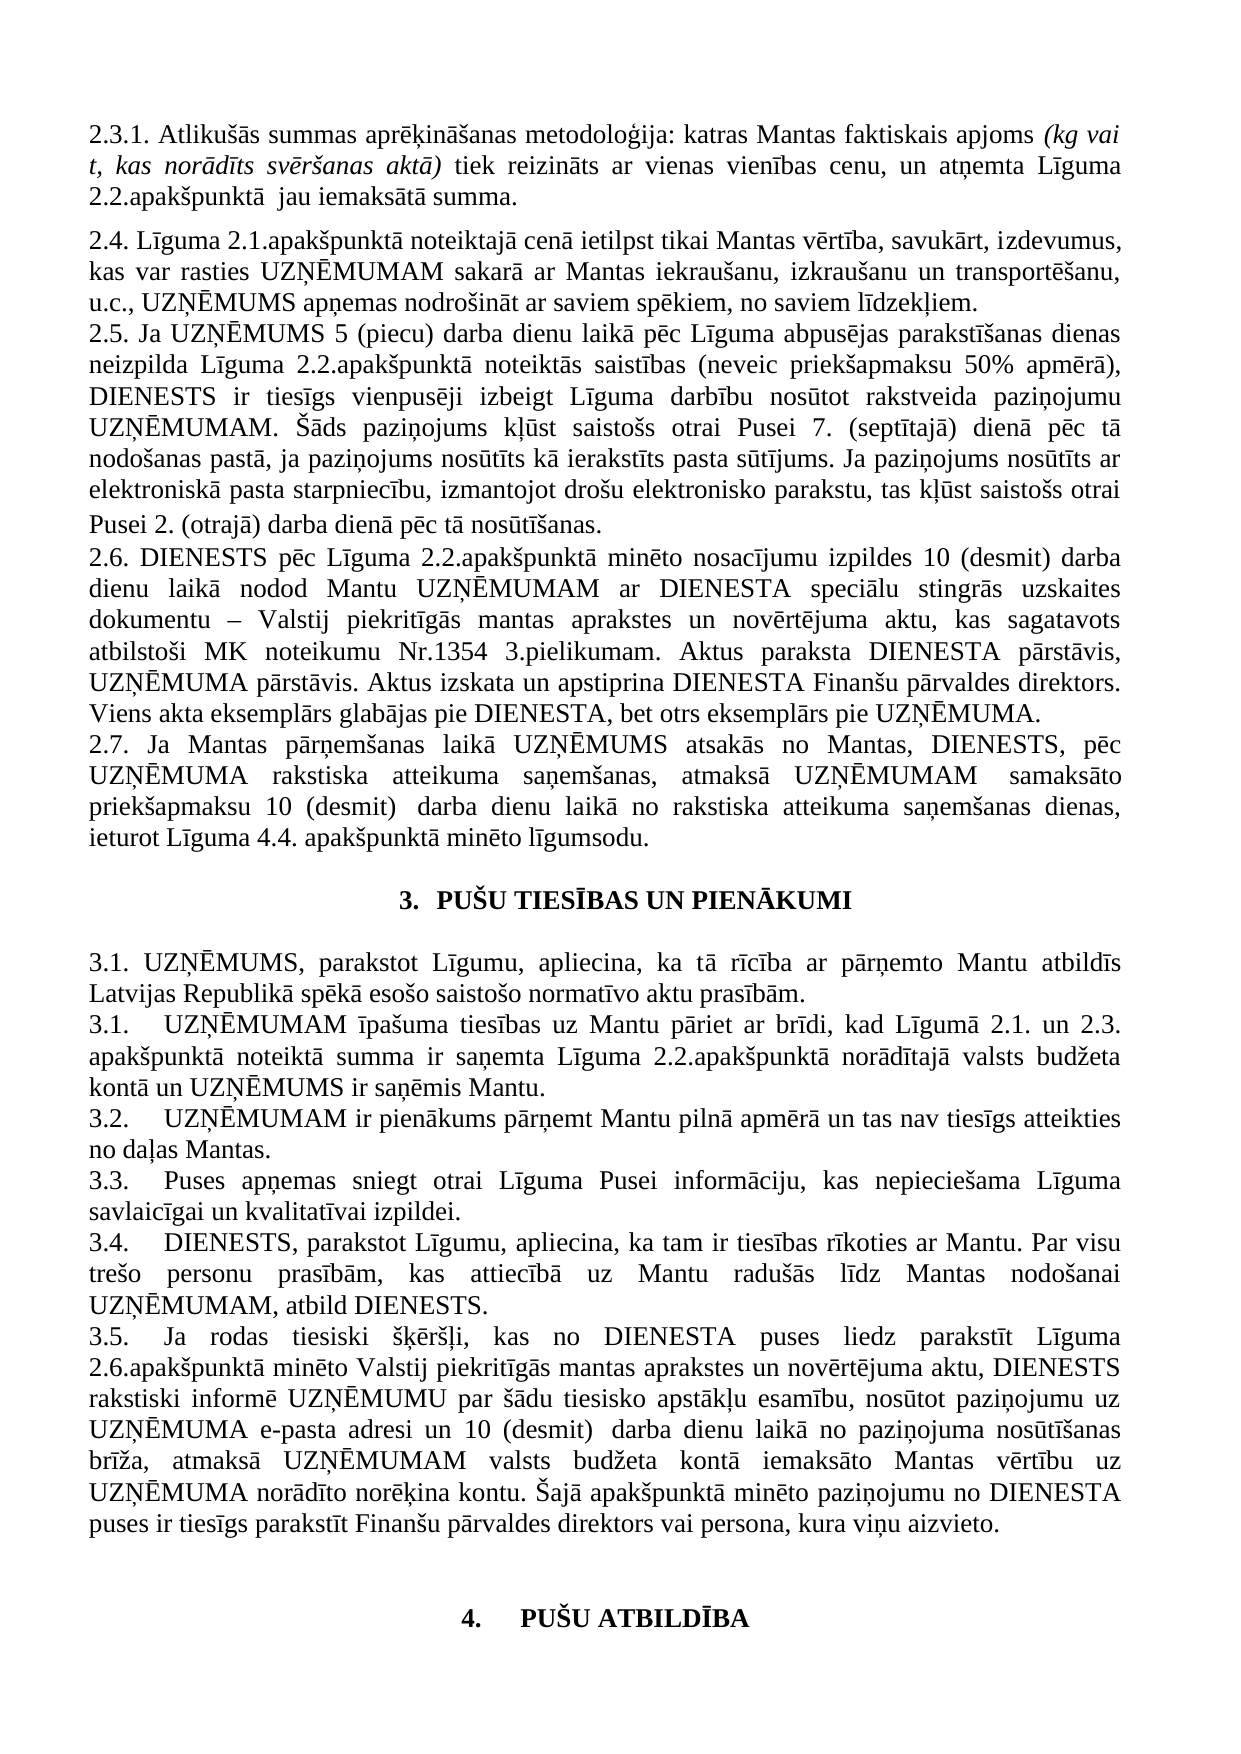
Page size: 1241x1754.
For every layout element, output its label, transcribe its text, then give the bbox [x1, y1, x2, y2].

list PUŠU TIESĪBAS UN PIENĀKUMI [129, 884, 1122, 915]
text 2.4. Līguma 2.1.apakšpunktā noteiktajā cenā ietilpst tikai Mantas vērtība, savukārt, izdevumus, kas var rasties UZŅĒMUMAM sakarā ar Mantas iekraušanu, izkraušanu un transportēšanu, u.c., UZŅĒMUMS apņemas nodrošināt ar saviem spēkiem, no saviem līdzekļiem. [89, 224, 1122, 317]
list PUŠU ATBILDĪBA [89, 1603, 1122, 1634]
text 2.7. Ja Mantas pārņemšanas laikā UZŅĒMUMS atsakās no Mantas, DIENESTS, pēc UZŅĒMUMA rakstiska atteikuma saņemšanas, atmaksā UZŅĒMUMAM samaksāto priekšapmaksu 10 (desmit) darba dienu laikā no rakstiska atteikuma saņemšanas dienas, ieturot Līguma 4.4. apakšpunktā minēto līgumsodu. [89, 728, 1122, 853]
text 2.6. DIENESTS pēc Līguma 2.2.apakšpunktā minēto nosacījumu izpildes 10 (desmit) darba dienu laikā nodod Mantu UZŅĒMUMAM ar DIENESTA speciālu stingrās uzskaites dokumentu – Valstij piekritīgās mantas aprakstes un novērtējuma aktu, kas sagatavots atbilstoši MK noteikumu Nr.1354 3.pielikumam. Aktus paraksta DIENESTA pārstāvis, UZŅĒMUMA pārstāvis. Aktus izskata un apstiprina DIENESTA Finanšu pārvaldes direktors. Viens akta eksemplārs glabājas pie DIENESTA, bet otrs eksemplārs pie UZŅĒMUMA. [89, 541, 1122, 728]
text 3.1. UZŅĒMUMS, parakstot Līgumu, apliecina, ka tā rīcība ar pārņemto Mantu atbildīs Latvijas Republikā spēkā esošo saistošo normatīvo aktu prasībām. [89, 946, 1122, 1008]
list DIENESTS, parakstot Līgumu, apliecina, ka tam ir tiesības rīkoties ar Mantu. Par visu trešo personu prasībām, kas attiecībā uz Mantu radušās līdz Mantas nodošanai UZŅĒMUMAM, atbild DIENESTS. [89, 1226, 1122, 1320]
list Ja rodas tiesiski šķēršļi, kas no DIENESTA puses liedz parakstīt Līguma 2.6.apakšpunktā minēto Valstij piekritīgās mantas aprakstes un novērtējuma aktu, DIENESTS rakstiski informē UZŅĒMUMU par šādu tiesisko apstākļu esamību, nosūtot paziņojumu uz UZŅĒMUMA e-pasta adresi un 10 (desmit) darba dienu laikā no paziņojuma nosūtīšanas brīža, atmaksā UZŅĒMUMAM valsts budžeta kontā iemaksāto Mantas vērtību uz UZŅĒMUMA norādīto norēķina kontu. Šajā apakšpunktā minēto paziņojumu no DIENESTA puses ir tiesīgs parakstīt Finanšu pārvaldes direktors vai persona, kura viņu aizvieto. [89, 1320, 1122, 1538]
list UZŅĒMUMAM īpašuma tiesības uz Mantu pāriet ar brīdi, kad Līgumā 2.1. un 2.3. apakšpunktā noteiktā summa ir saņemta Līguma 2.2.apakšpunktā norādītajā valsts budžeta kontā un UZŅĒMUMS ir saņēmis Mantu. [89, 1008, 1122, 1102]
list Puses apņemas sniegt otrai Līguma Pusei informāciju, kas nepieciešama Līguma savlaicīgai un kvalitatīvai izpildei. [89, 1164, 1122, 1226]
list UZŅĒMUMAM ir pienākums pārņemt Mantu pilnā apmērā un tas nav tiesīgs atteikties no daļas Mantas. [89, 1102, 1122, 1164]
text 2.5. Ja UZŅĒMUMS 5 (piecu) darba dienu laikā pēc Līguma abpusējas parakstīšanas dienas neizpilda Līguma 2.2.apakšpunktā noteiktās saistības (neveic priekšapmaksu 50% apmērā), DIENESTS ir tiesīgs vienpusēji izbeigt Līguma darbību nosūtot rakstveida paziņojumu UZŅĒMUMAM. Šāds paziņojums kļūst saistošs otrai Pusei 7. (septītajā) dienā pēc tā nodošanas pastā, ja paziņojums nosūtīts kā ierakstīts pasta sūtījums. Ja paziņojums nosūtīts ar elektroniskā pasta starpniecību, izmantojot drošu elektronisko parakstu, tas kļūst saistošs otrai Pusei 2. (otrajā) darba dienā pēc tā nosūtīšanas. [89, 317, 1122, 541]
text 2.3.1. Atlikušās summas aprēķināšanas metodoloģija: katras Mantas faktiskais apjoms (kg vai t, kas norādīts svēršanas aktā) tiek reizināts ar vienas vienības cenu, un atņemta Līguma 2.2.apakšpunktā jau iemaksātā summa. [89, 118, 1122, 212]
